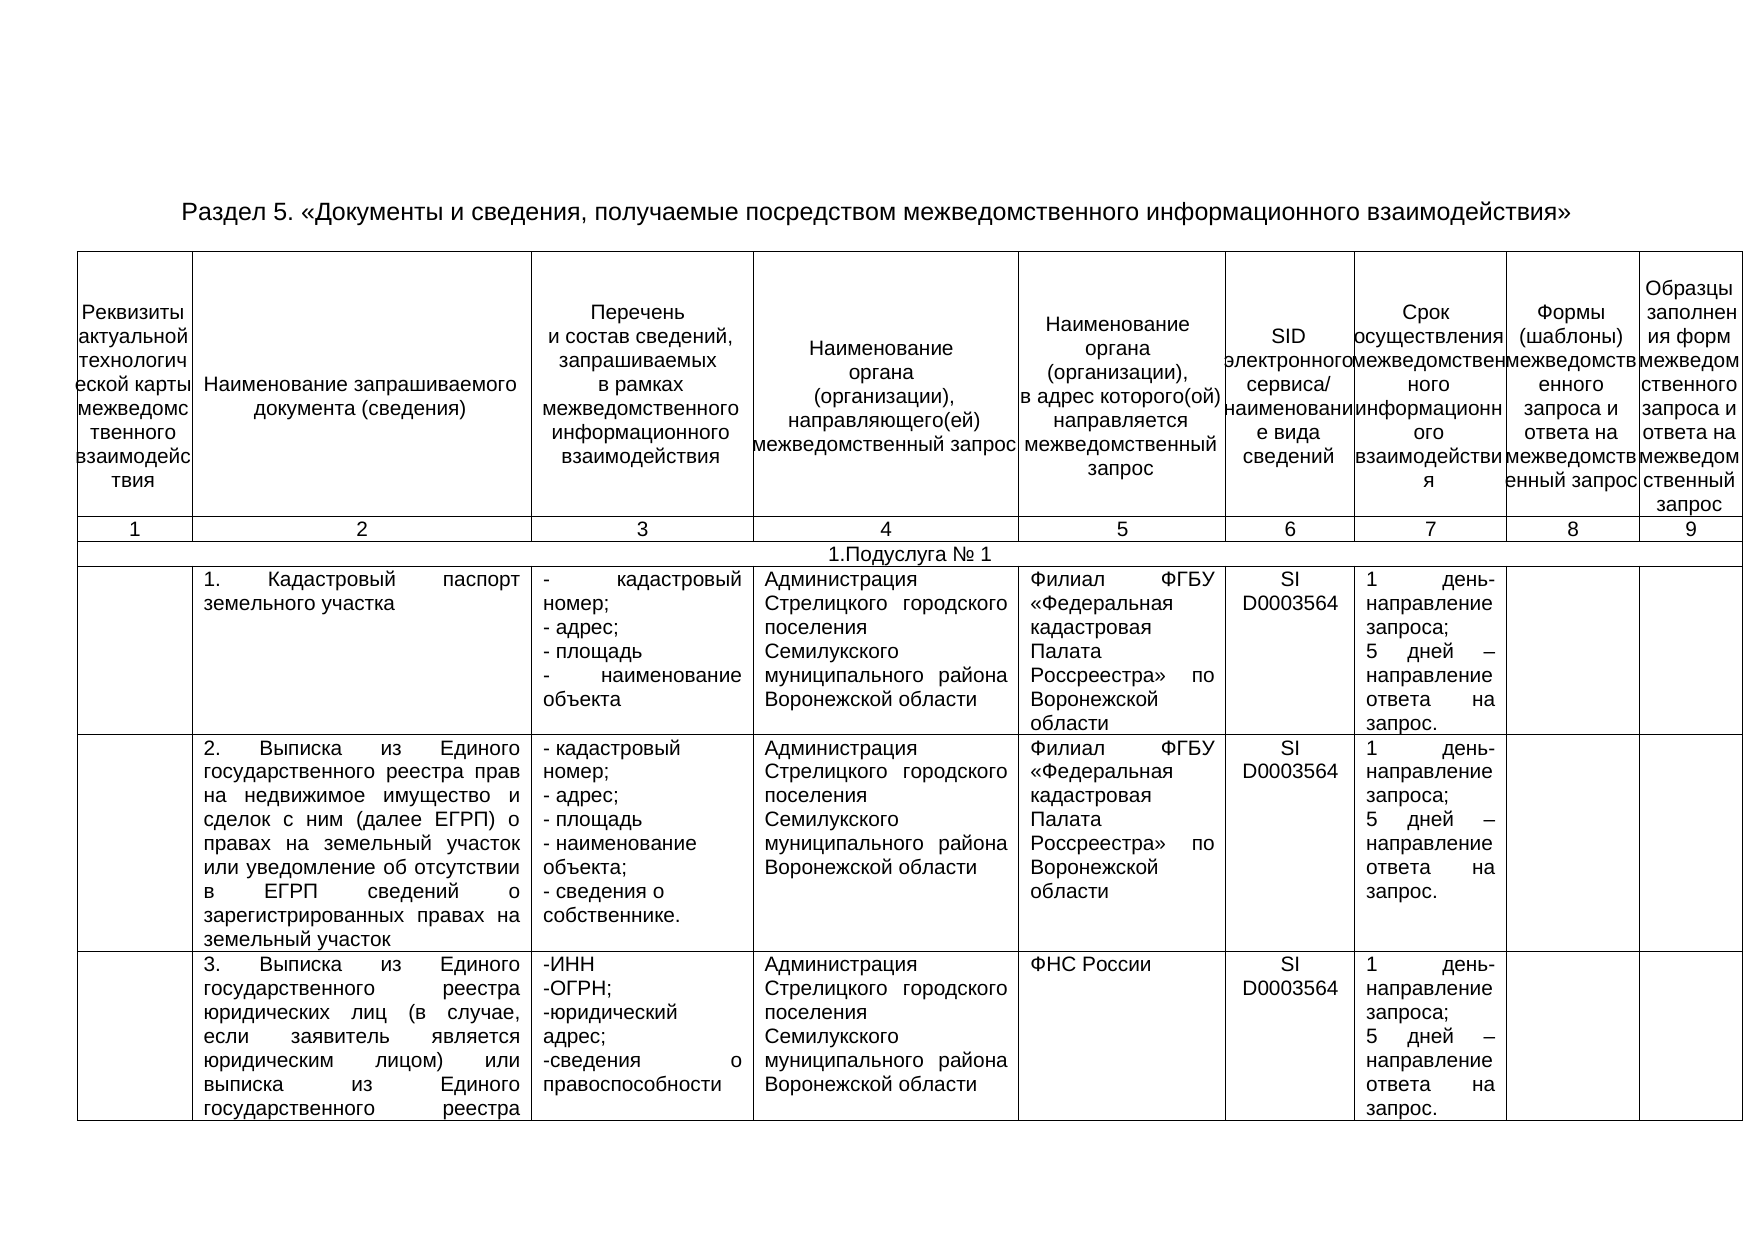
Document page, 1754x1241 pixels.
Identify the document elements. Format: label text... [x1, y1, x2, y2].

table_cell 1. Кадастровый паспорт земельного участка [193, 567, 531, 734]
table_cell 8 [1507, 517, 1639, 541]
table_cell [1640, 735, 1742, 951]
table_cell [754, 952, 1018, 1120]
table_cell [1640, 952, 1742, 1120]
table_cell [1507, 567, 1639, 734]
table_cell [1507, 735, 1639, 951]
table_header Наименование органа (организации), в адрес которого(ой) направляется межведомственный запрос [1019, 252, 1225, 516]
table_cell SID0003564 [1226, 567, 1354, 734]
table_cell 9 [1640, 517, 1742, 541]
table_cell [193, 952, 531, 1120]
table_header Срок осуществления межведомственного информационного взаимодействия [1355, 252, 1506, 516]
table_cell 6 [1226, 517, 1354, 541]
table_cell 1 [78, 517, 192, 541]
table_cell 7 [1355, 517, 1506, 541]
table_cell Филиал ФГБУ «Федеральная кадастровая Палата Россреестра» по Воронежской области [1019, 567, 1225, 734]
table_cell ФНС России [1019, 952, 1225, 1120]
table_cell [1640, 567, 1742, 734]
table_cell [78, 735, 192, 951]
table_cell 2. Выписка из Единого государственного реестра прав на недвижимое имущество и сделок с ним (далее ЕГРП) о правах на земельный участок или уведомление об отсутствии в ЕГРП сведений о зарегистрированных правах на земельный участок [193, 735, 531, 951]
table_cell 5 [1019, 517, 1225, 541]
table_cell Администрация Стрелицкого городского поселения Семилукского муниципального района Воронежской области [754, 735, 1018, 951]
table_header Наименование запрашиваемого документа (сведения) [193, 252, 531, 516]
table_cell Администрация Стрелицкого городского поселения Семилукского муниципального района Воронежской области [754, 567, 1018, 734]
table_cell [532, 952, 753, 1120]
table_header SID электронного сервиса/ наименование вида сведений [1226, 252, 1354, 516]
table_cell 1.Подуслуга № 1 [78, 542, 1742, 566]
table_cell [78, 567, 192, 734]
table_cell 2 [193, 517, 531, 541]
table_header Образцы заполнения форм межведомственного запроса и ответа на межведомственный запрос [1640, 252, 1742, 516]
table_cell - кадастровый номер; - адрес; - площадь - наименование объекта; - сведения о собственнике. [532, 735, 753, 951]
table_cell 3 [532, 517, 753, 541]
table_header Перечень и состав сведений, запрашиваемых в рамках межведомственного информационного взаимодействия [532, 252, 753, 516]
table_cell - кадастровый номер; - адрес; - площадь - наименование объекта [532, 567, 753, 734]
text Раздел 5. «Документы и сведения, получаемые посредством межведомственного информационного взаимодействия» [89, 197, 1665, 226]
table_header Реквизиты актуальной технологической карты межведомственного взаимодействия [78, 252, 192, 516]
table_cell 4 [754, 517, 1018, 541]
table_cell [1355, 952, 1506, 1120]
table_cell [1507, 952, 1639, 1120]
table_cell 1 день-направление запроса; 5 дней – направление ответа на запрос. [1355, 567, 1506, 734]
table_header Наименование органа (организации), направляющего(ей) межведомственный запрос [754, 252, 1018, 516]
table_cell SID0003564 [1226, 735, 1354, 951]
table_cell Филиал ФГБУ «Федеральная кадастровая Палата Россреестра» по Воронежской области [1019, 735, 1225, 951]
table_header Формы (шаблоны) межведомственного запроса и ответа на межведомственный запрос [1507, 252, 1639, 516]
table_cell [78, 952, 192, 1120]
table_cell SID0003564 [1226, 952, 1354, 1120]
table_cell 1 день-направление запроса; 5 дней – направление ответа на запрос. [1355, 735, 1506, 951]
